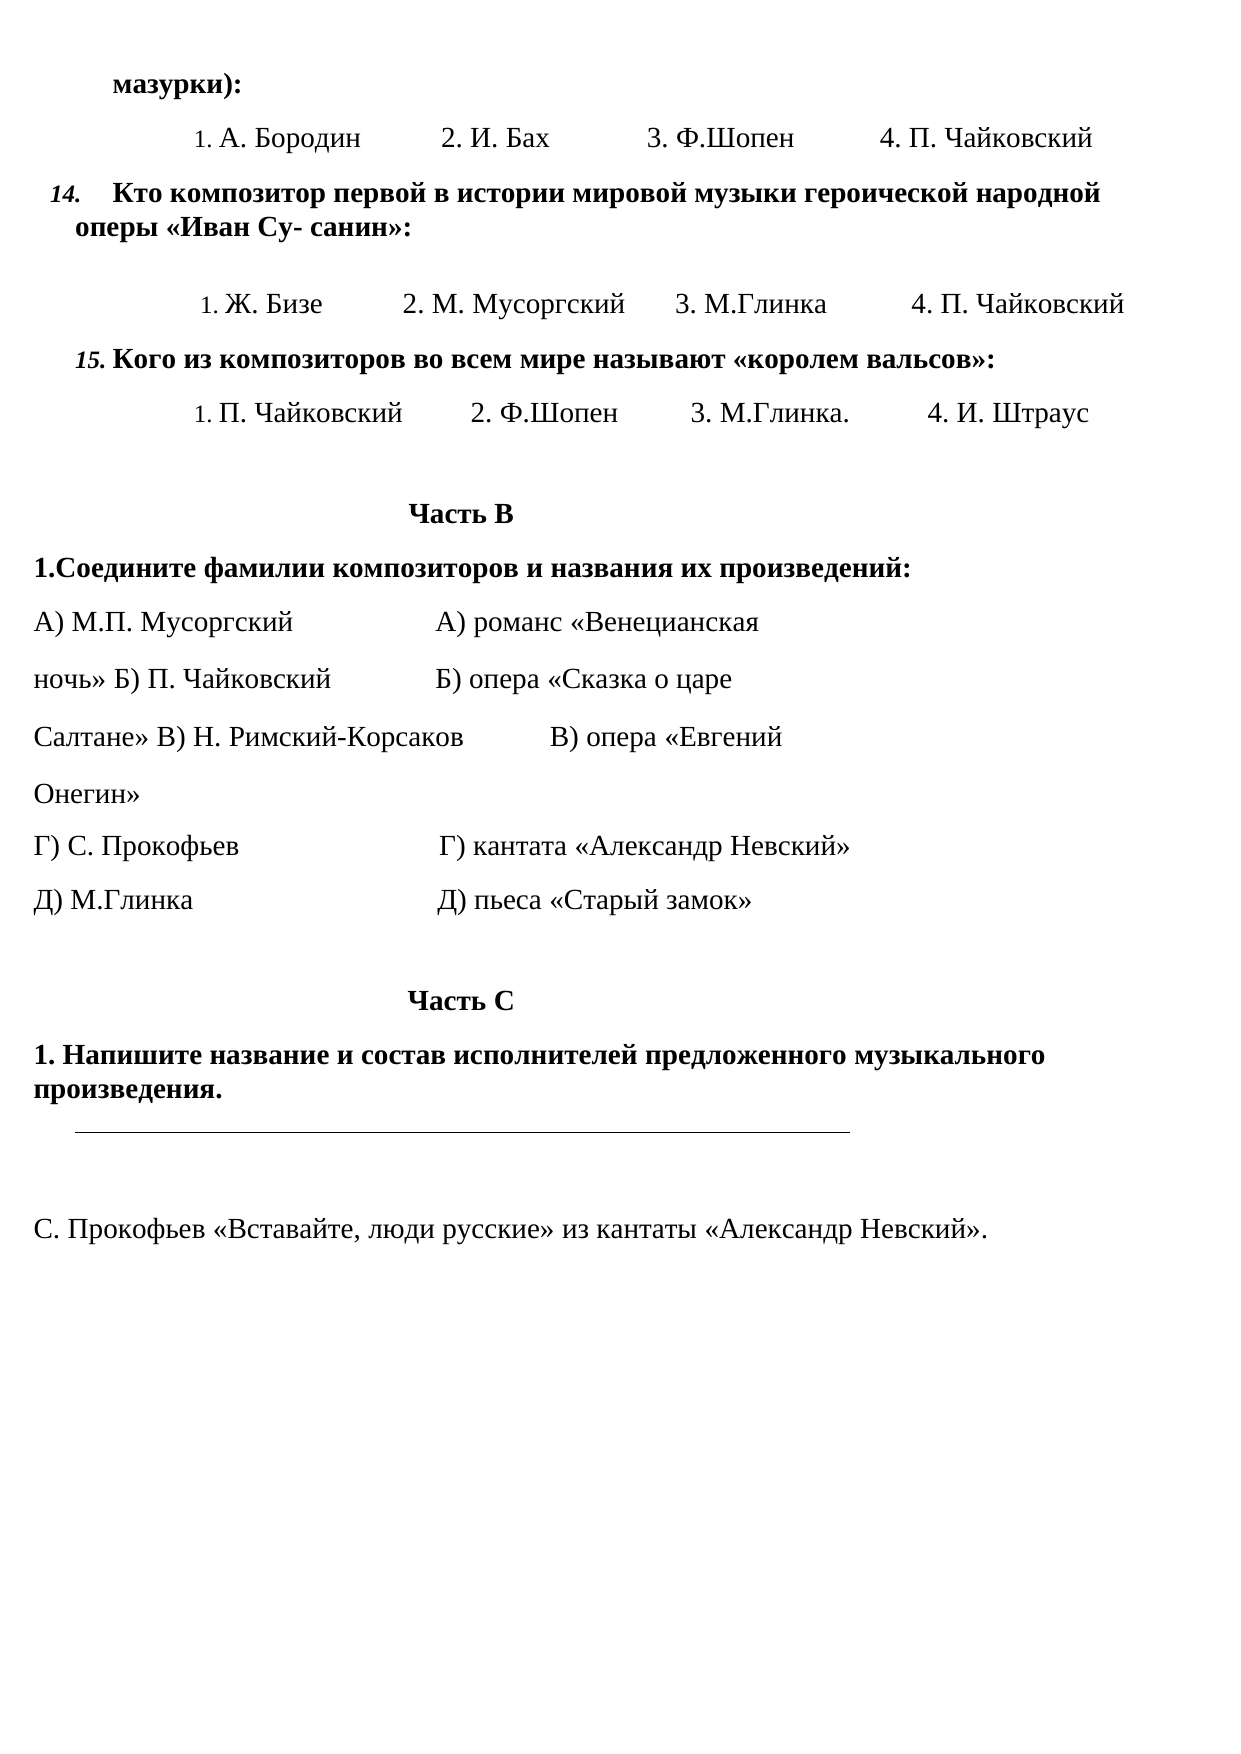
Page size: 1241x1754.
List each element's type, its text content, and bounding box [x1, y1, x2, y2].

text 1. Напишите название и состав исполнителей предложенного музыкального произведения. [33, 1037, 1180, 1104]
text Д) М.Глинка Д) пьеса «Старый замок» [33, 882, 1180, 916]
text Г) С. Прокофьев Г) кантата «Александр Невский» [33, 833, 1180, 862]
list Ж. Бизе 2. М. Мусоргский 3. М.Глинка 4. П. Чайковский [200, 286, 1180, 320]
list Кто композитор первой в истории мировой музыки героической народной оперы «Иван Су- санин»: [50, 175, 1138, 242]
text А) М.П. Мусоргский А) романс «Венецианская ночь» Б) П. Чайковский Б) опера «Сказка о царе Салтане» В) Н. Римский-Корсаков В) опера «Евгений Онегин» [33, 604, 804, 809]
text С. Прокофьев «Вставайте, люди русские» из кантаты «Александр Невский». [33, 1211, 1180, 1245]
list П. Чайковский 2. Ф.Шопен 3. М.Глинка. 4. И. Штраус [194, 395, 1180, 428]
list А. Бородин 2. И. Бах 3. Ф.Шопен 4. П. Чайковский [194, 121, 1180, 154]
list Кого из композиторов во всем мире называют «королем вальсов»: [75, 341, 1180, 375]
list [75, 67, 1180, 100]
text Часть В [33, 496, 888, 529]
text 1.Соедините фамилии композиторов и названия их произведений: [33, 550, 1180, 584]
text Часть С [33, 983, 888, 1017]
